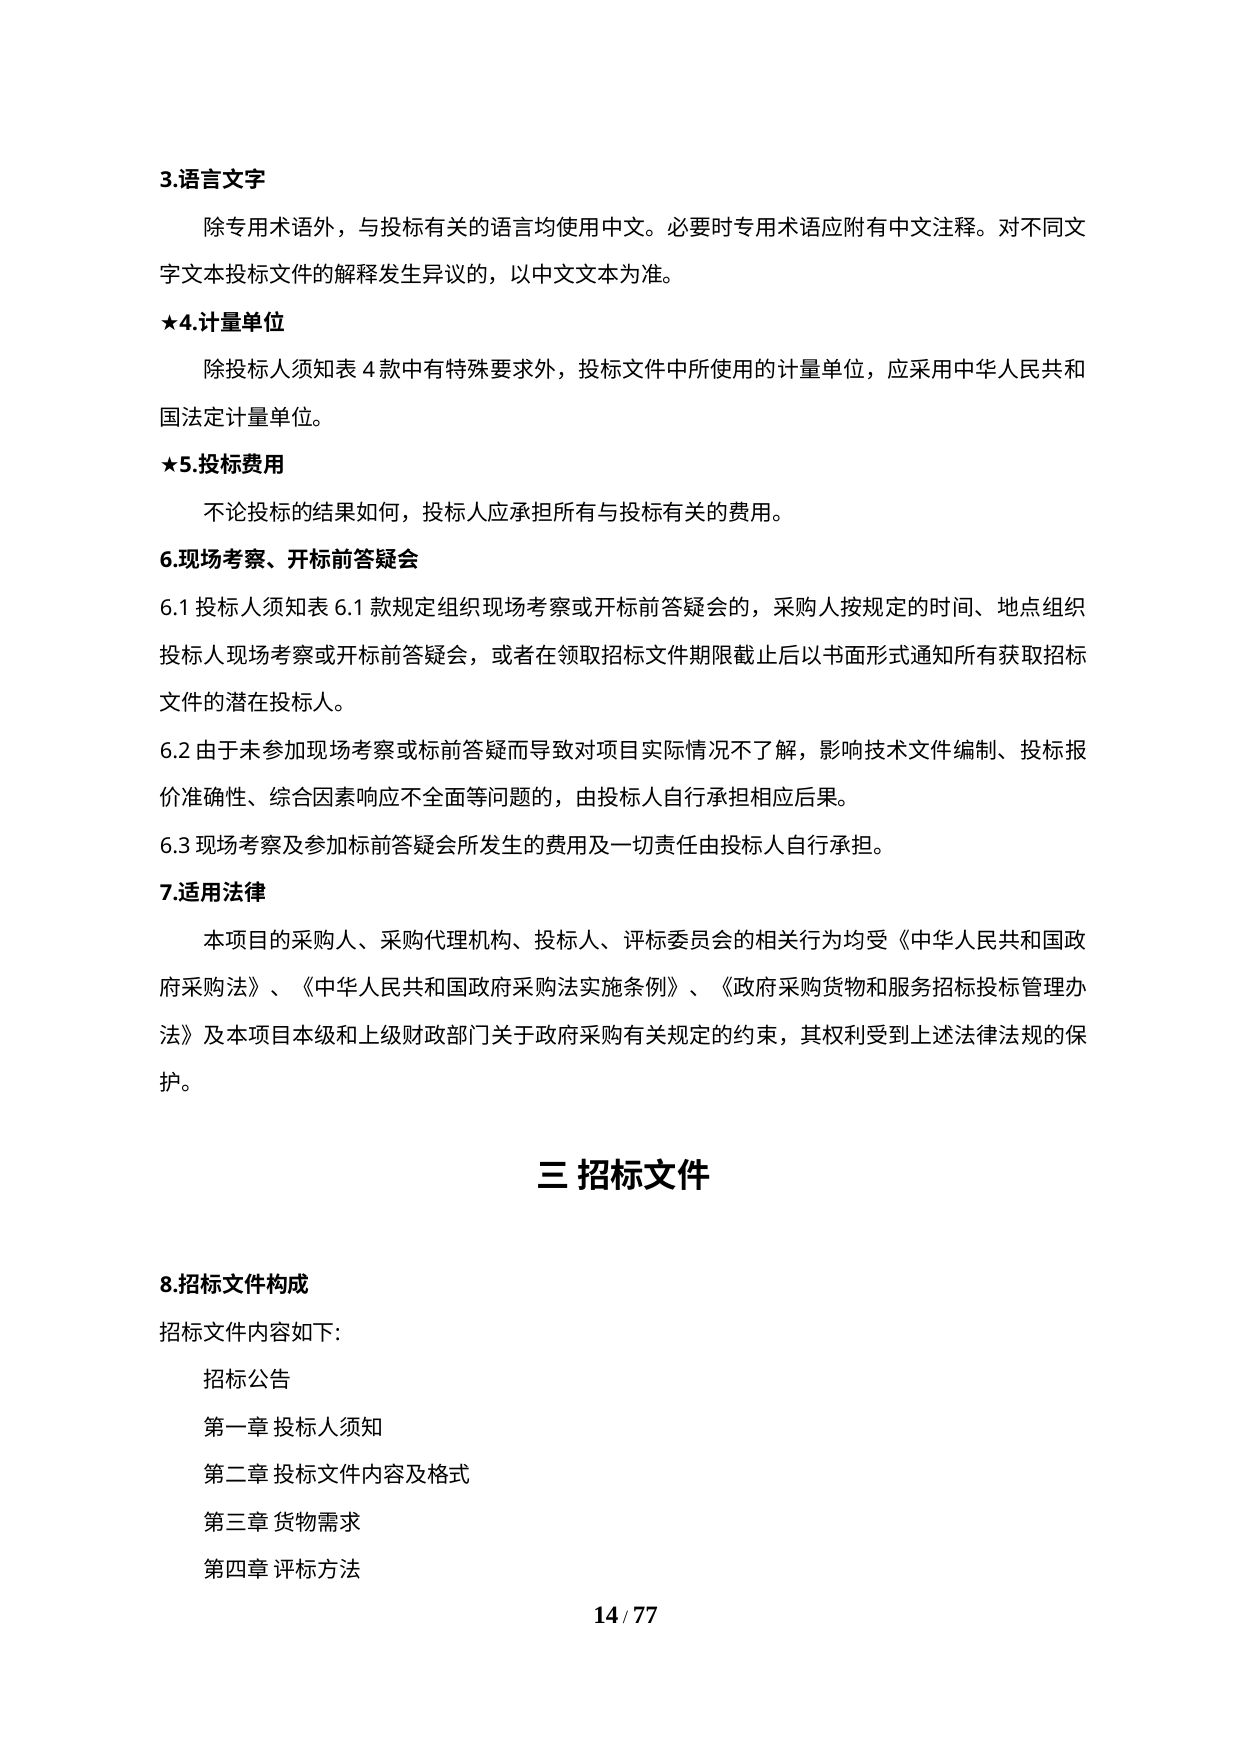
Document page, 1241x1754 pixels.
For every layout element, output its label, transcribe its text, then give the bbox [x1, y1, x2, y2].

text 6.3现场考察及参加标前答疑会所发生的费用及一切责任由投标人自行承担。 [159, 828, 1087, 859]
text ★4.计量单位 [159, 304, 1087, 336]
text 8.招标文件构成 [159, 1267, 1087, 1299]
text 第三章 货物需求 [159, 1505, 1087, 1537]
text 第二章 投标文件内容及格式 [159, 1457, 1087, 1489]
text 3.语言文字 [159, 162, 1087, 194]
text 本项目的采购人、采购代理机构、投标人、评标委员会的相关行为均受《中华人民共和国政府采购法》、《中华人民共和国政府采购法实施条例》、《政府采购货物和服务招标投标管理办法》及本项目本级和上级财政部门关于政府采购有关规定的约束，其权利受到上述法律法规的保护。 [159, 923, 1087, 1097]
text 除投标人须知表4款中有特殊要求外，投标文件中所使用的计量单位，应采用中华人民共和国法定计量单位。 [159, 352, 1087, 431]
text 第四章 评标方法 [159, 1552, 1087, 1584]
text 6.2由于未参加现场考察或标前答疑而导致对项目实际情况不了解，影响技术文件编制、投标报价准确性、综合因素响应不全面等问题的，由投标人自行承担相应后果。 [159, 733, 1087, 812]
list 投标人须知 [159, 1410, 1087, 1442]
text 不论投标的结果如何，投标人应承担所有与投标有关的费用。 [159, 495, 1087, 527]
text ★5.投标费用 [159, 447, 1087, 479]
text 6.1投标人须知表6.1款规定组织现场考察或开标前答疑会的，采购人按规定的时间、地点组织投标人现场考察或开标前答疑会，或者在领取招标文件期限截止后以书面形式通知所有获取招标文件的潜在投标人。 [159, 590, 1087, 717]
text 招标公告 [159, 1362, 1087, 1394]
subtitle 三 招标文件 [159, 1140, 1087, 1205]
text 6.现场考察、开标前答疑会 [159, 542, 1087, 574]
text 招标文件内容如下: [159, 1315, 1087, 1347]
text 7.适用法律 [159, 875, 1087, 907]
text 除专用术语外，与投标有关的语言均使用中文。必要时专用术语应附有中文注释。对不同文字文本投标文件的解释发生异议的，以中文文本为准。 [159, 209, 1087, 289]
